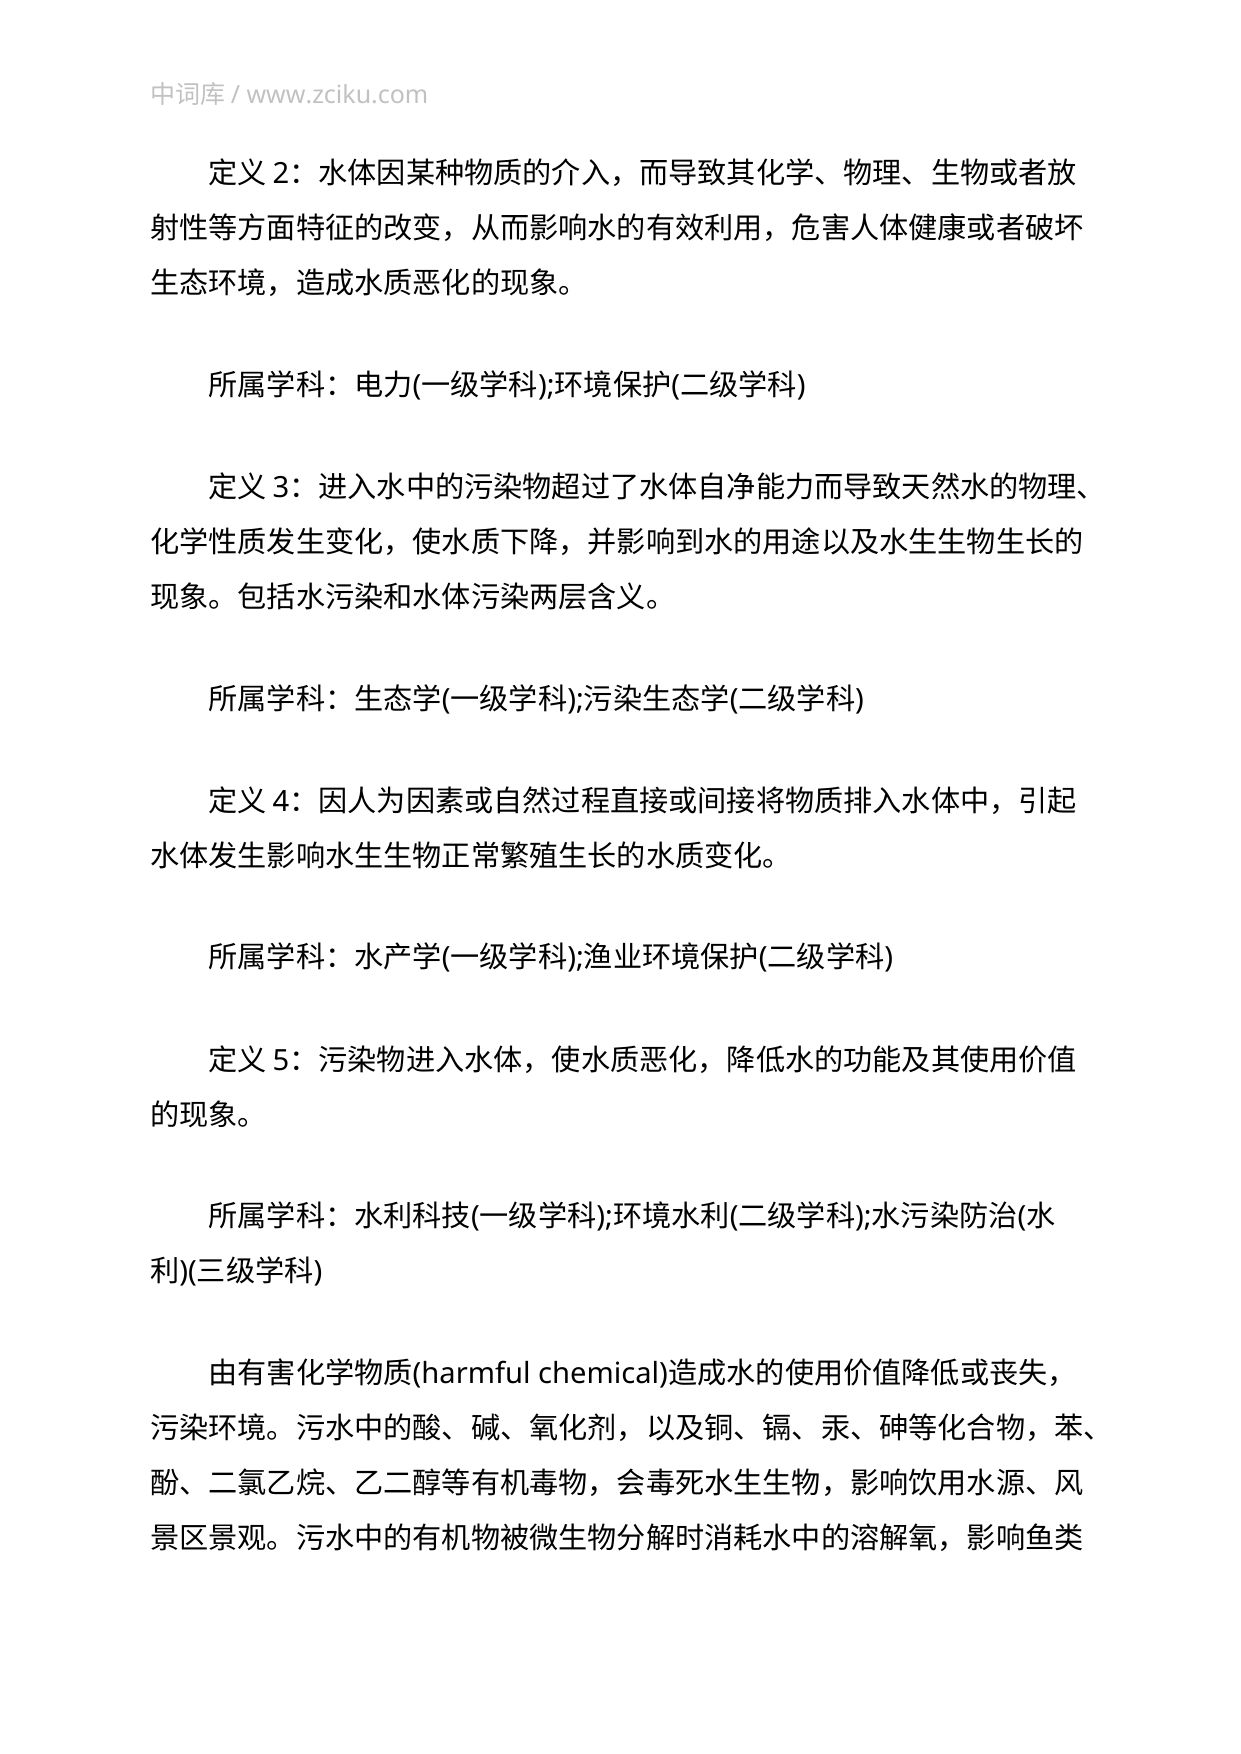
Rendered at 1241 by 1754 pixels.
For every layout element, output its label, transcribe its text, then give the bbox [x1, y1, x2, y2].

text 所属学科：生态学(一级学科);污染生态学(二级学科) [150, 675, 1090, 718]
text 所属学科：水利科技(一级学科);环境水利(二级学科);水污染防治(水利)(三级学科) [150, 1193, 1090, 1290]
text 定义2：水体因某种物质的介入，而导致其化学、物理、生物或者放射性等方面特征的改变，从而影响水的有效利用，危害人体健康或者破坏生态环境，造成水质恶化的现象。 [150, 150, 1090, 302]
text 定义5：污染物进入水体，使水质恶化，降低水的功能及其使用价值的现象。 [150, 1036, 1090, 1133]
text 所属学科：电力(一级学科);环境保护(二级学科) [150, 362, 1090, 404]
text 定义3：进入水中的污染物超过了水体自净能力而导致天然水的物理、化学性质发生变化，使水质下降，并影响到水的用途以及水生生物生长的现象。包括水污染和水体污染两层含义。 [150, 464, 1090, 616]
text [150, 1350, 1090, 1557]
text 所属学科：水产学(一级学科);渔业环境保护(二级学科) [150, 934, 1090, 976]
text 定义4：因人为因素或自然过程直接或间接将物质排入水体中，引起水体发生影响水生生物正常繁殖生长的水质变化。 [150, 777, 1090, 874]
